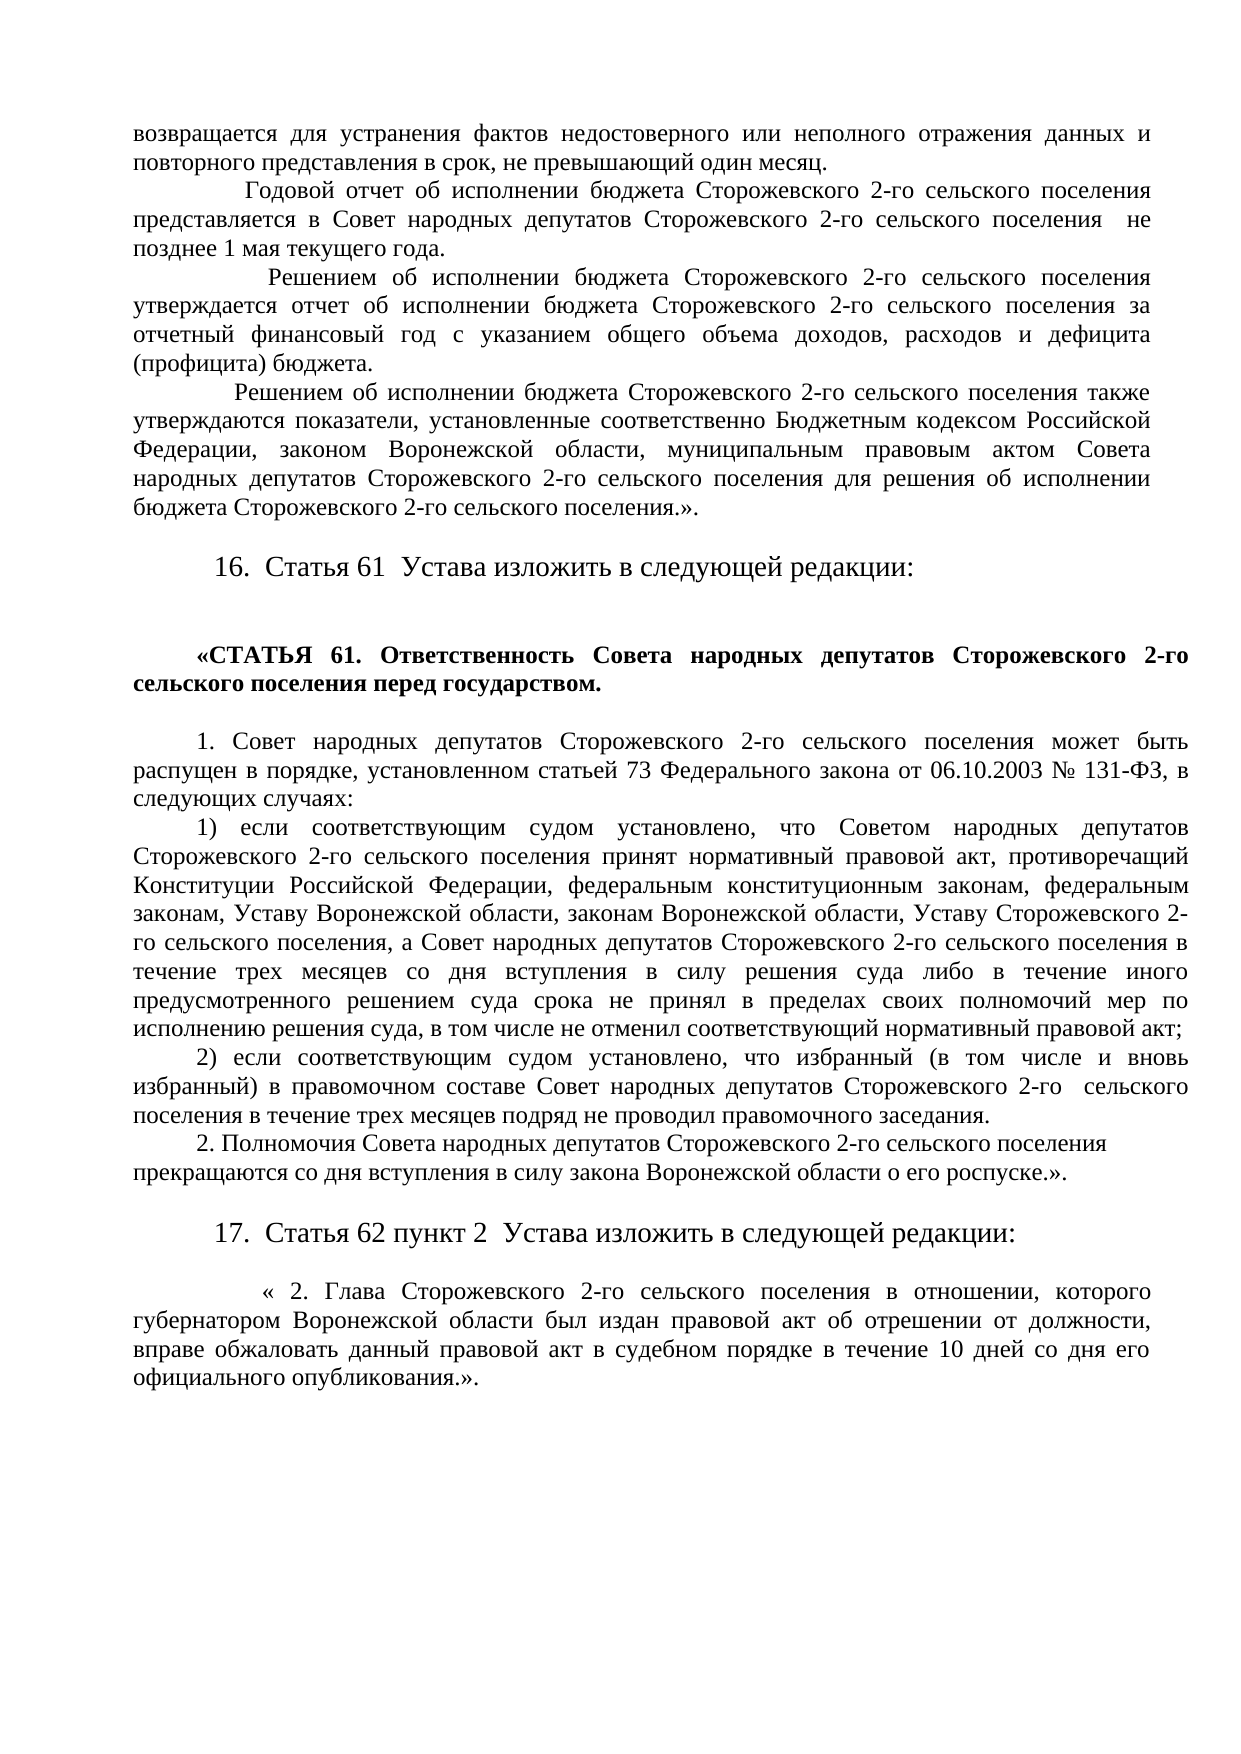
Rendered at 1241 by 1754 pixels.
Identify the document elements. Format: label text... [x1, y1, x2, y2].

text 17. Статья 62 пункт 2 Устава изложить в следующей редакции: [133, 1215, 1152, 1248]
text 2) если соответствующим судом установлено, что избранный (в том числе и вновь избранный) в правомочном составе Совет народных депутатов Сторожевского 2-го сельского поселения в течение трех месяцев подряд не проводил правомочного заседания. [133, 1042, 1190, 1128]
text 1. Совет народных депутатов Сторожевского 2-го сельского поселения может быть распущен в порядке, установленном статьей 73 Федерального закона от 06.10.2003 № 131-ФЗ, в следующих случаях: [133, 726, 1190, 812]
text 16. Статья 61 Устава изложить в следующей редакции: [133, 549, 1152, 583]
text Годовой отчет об исполнении бюджета Сторожевского 2-го сельского поселения представляется в Совет народных депутатов Сторожевского 2-го сельского поселения не позднее 1 мая текущего года. [133, 176, 1152, 262]
text 2. Полномочия Совета народных депутатов Сторожевского 2-го сельского поселения прекращаются со дня вступления в силу закона Воронежской области о его роспуске.». [133, 1128, 1190, 1186]
text « 2. Глава Сторожевского 2-го сельского поселения в отношении, которого губернатором Воронежской области был издан правовой акт об отрешении от должности, вправе обжаловать данный правовой акт в судебном порядке в течение 10 дней со дня его официального опубликования.». [133, 1276, 1152, 1391]
text Решением об исполнении бюджета Сторожевского 2-го сельского поселения также утверждаются показатели, установленные соответственно Бюджетным кодексом Российской Федерации, законом Воронежской области, муниципальным правовым актом Совета народных депутатов Сторожевского 2-го сельского поселения для решения об исполнении бюджета Сторожевского 2-го сельского поселения.». [133, 377, 1152, 521]
text «СТАТЬЯ 61. Ответственность Совета народных депутатов Сторожевского 2-го сельского поселения перед государством. [133, 640, 1190, 697]
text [133, 118, 1152, 176]
text 1) если соответствующим судом установлено, что Советом народных депутатов Сторожевского 2-го сельского поселения принят нормативный правовой акт, противоречащий Конституции Российской Федерации, федеральным конституционным законам, федеральным законам, Уставу Воронежской области, законам Воронежской области, Уставу Сторожевского 2-го сельского поселения, а Совет народных депутатов Сторожевского 2-го сельского поселения в течение трех месяцев со дня вступления в силу решения суда либо в течение иного предусмотренного решением суда срока не принял в пределах своих полномочий мер по исполнению решения суда, в том числе не отменил соответствующий нормативный правовой акт; [133, 812, 1190, 1042]
text Решением об исполнении бюджета Сторожевского 2-го сельского поселения утверждается отчет об исполнении бюджета Сторожевского 2-го сельского поселения за отчетный финансовый год с указанием общего объема доходов, расходов и дефицита (профицита) бюджета. [133, 262, 1152, 377]
